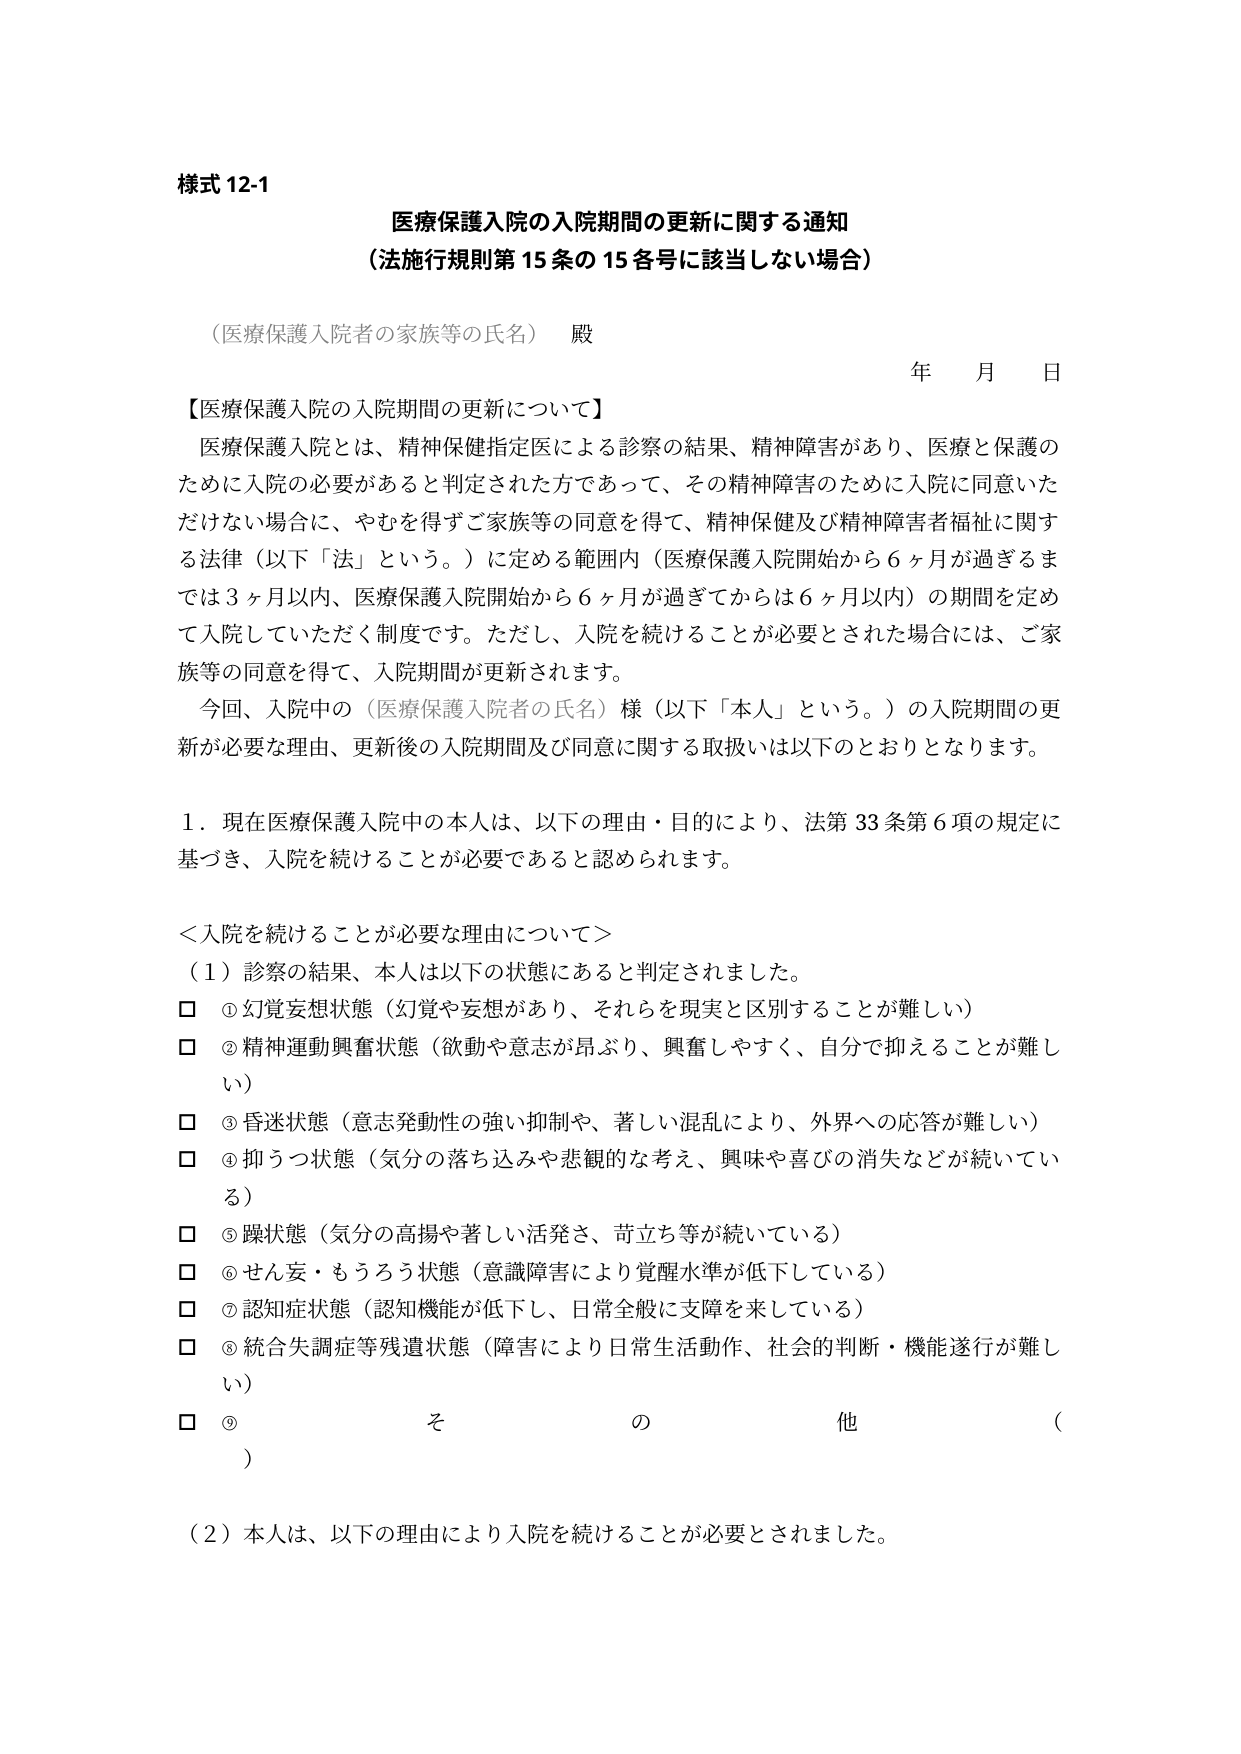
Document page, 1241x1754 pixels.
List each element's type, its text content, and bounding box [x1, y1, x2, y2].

text 年 月 日 [177, 352, 1063, 389]
text １．現在医療保護入院中の本人は、以下の理由・目的により、法第33条第６項の規定に基づき、入院を続けることが必要であると認められます。 [177, 802, 1063, 877]
text （１）診察の結果、本人は以下の状態にあると判定されました。 [177, 952, 1063, 989]
text 医療保護入院とは、精神保健指定医による診察の結果、精神障害があり、医療と保護のために入院の必要があると判定された方であって、その精神障害のために入院に同意いただけない場合に、やむを得ずご家族等の同意を得て、精神保健及び精神障害者福祉に関する法律（以下「法」という。）に定める範囲内（医療保護入院開始から６ヶ月が過ぎるまでは３ヶ月以内、医療保護入院開始から６ヶ月が過ぎてからは６ヶ月以内）の期間を定めて入院していただく制度です。ただし、入院を続けることが必要とされた場合には、ご家族等の同意を得て、入院期間が更新されます。 [177, 427, 1063, 689]
list ③昏迷状態（意志発動性の強い抑制や、著しい混乱により、外界への応答が難しい） [177, 1102, 1063, 1139]
text （医療保護入院者の家族等の氏名） 殿 [177, 314, 1063, 352]
text （法施行規則第15条の15各号に該当しない場合） [177, 239, 1063, 277]
text （２）本人は、以下の理由により入院を続けることが必要とされました。 [177, 1514, 1063, 1552]
text 医療保護入院の入院期間の更新に関する通知 [177, 202, 1063, 239]
list ⑧統合失調症等残遺状態（障害により日常生活動作、社会的判断・機能遂行が難しい） [177, 1327, 1063, 1402]
text ＜入院を続けることが必要な理由について＞ [177, 914, 1063, 952]
text 今回、入院中の（医療保護入院者の氏名）様（以下「本人」という。）の入院期間の更新が必要な理由、更新後の入院期間及び同意に関する取扱いは以下のとおりとなります。 [177, 689, 1063, 764]
text 【医療保護入院の入院期間の更新について】 [177, 389, 1063, 427]
list ⑨その他（ ） [177, 1402, 1063, 1477]
list ⑤躁状態（気分の高揚や著しい活発さ、苛立ち等が続いている） [177, 1214, 1063, 1252]
list ⑥せん妄・もうろう状態（意識障害により覚醒水準が低下している） [177, 1252, 1063, 1289]
list ②精神運動興奮状態（欲動や意志が昂ぶり、興奮しやすく、自分で抑えることが難しい） [177, 1027, 1063, 1102]
text 様式12-1 [177, 164, 1063, 202]
list ①幻覚妄想状態（幻覚や妄想があり、それらを現実と区別することが難しい） [177, 989, 1063, 1027]
list ④抑うつ状態（気分の落ち込みや悲観的な考え、興味や喜びの消失などが続いている） [177, 1139, 1063, 1214]
list ⑦認知症状態（認知機能が低下し、日常全般に支障を来している） [177, 1289, 1063, 1327]
